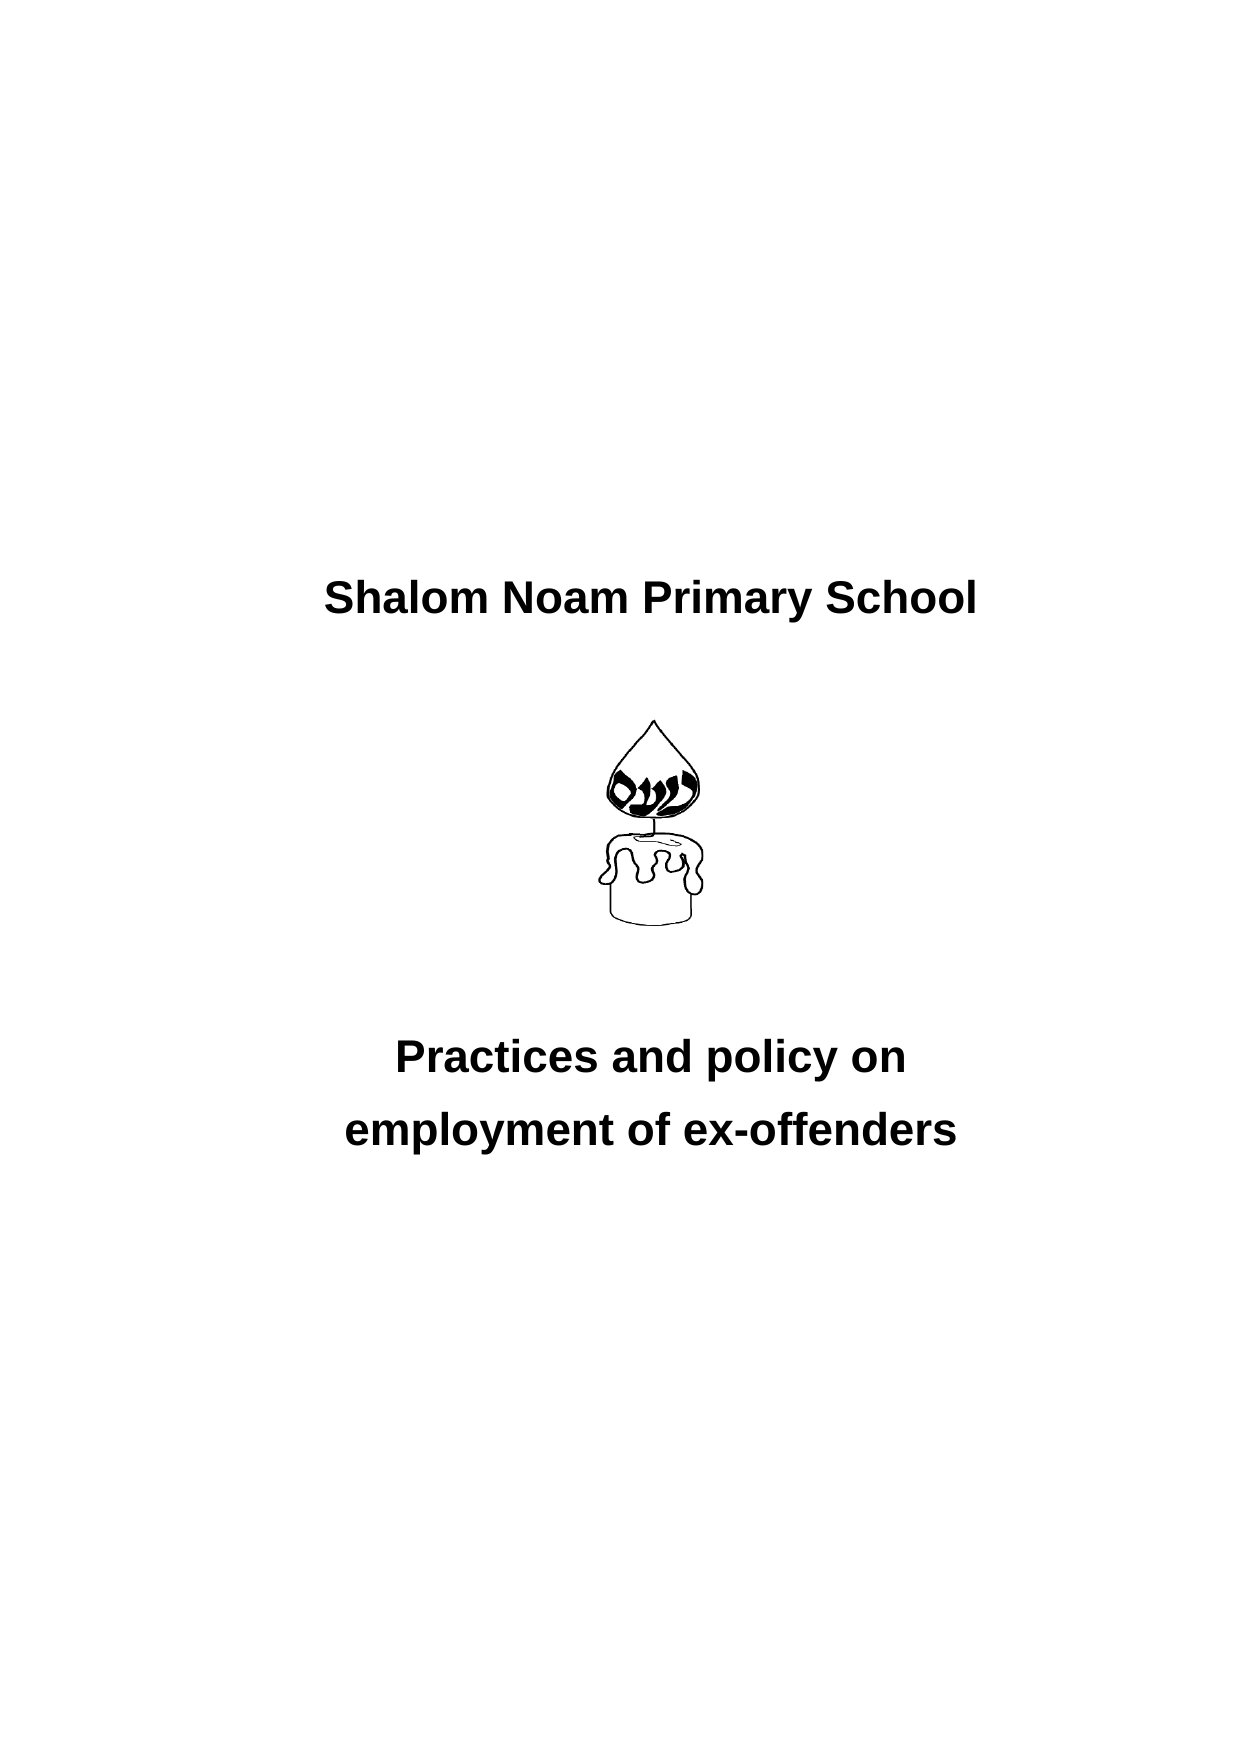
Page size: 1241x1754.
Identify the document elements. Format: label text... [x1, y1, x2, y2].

text employment of ex-offenders [150, 1103, 1152, 1155]
text Practices and policy on [150, 1029, 1152, 1082]
text Shalom Noam Primary School [150, 571, 1152, 624]
picture [598, 719, 704, 926]
